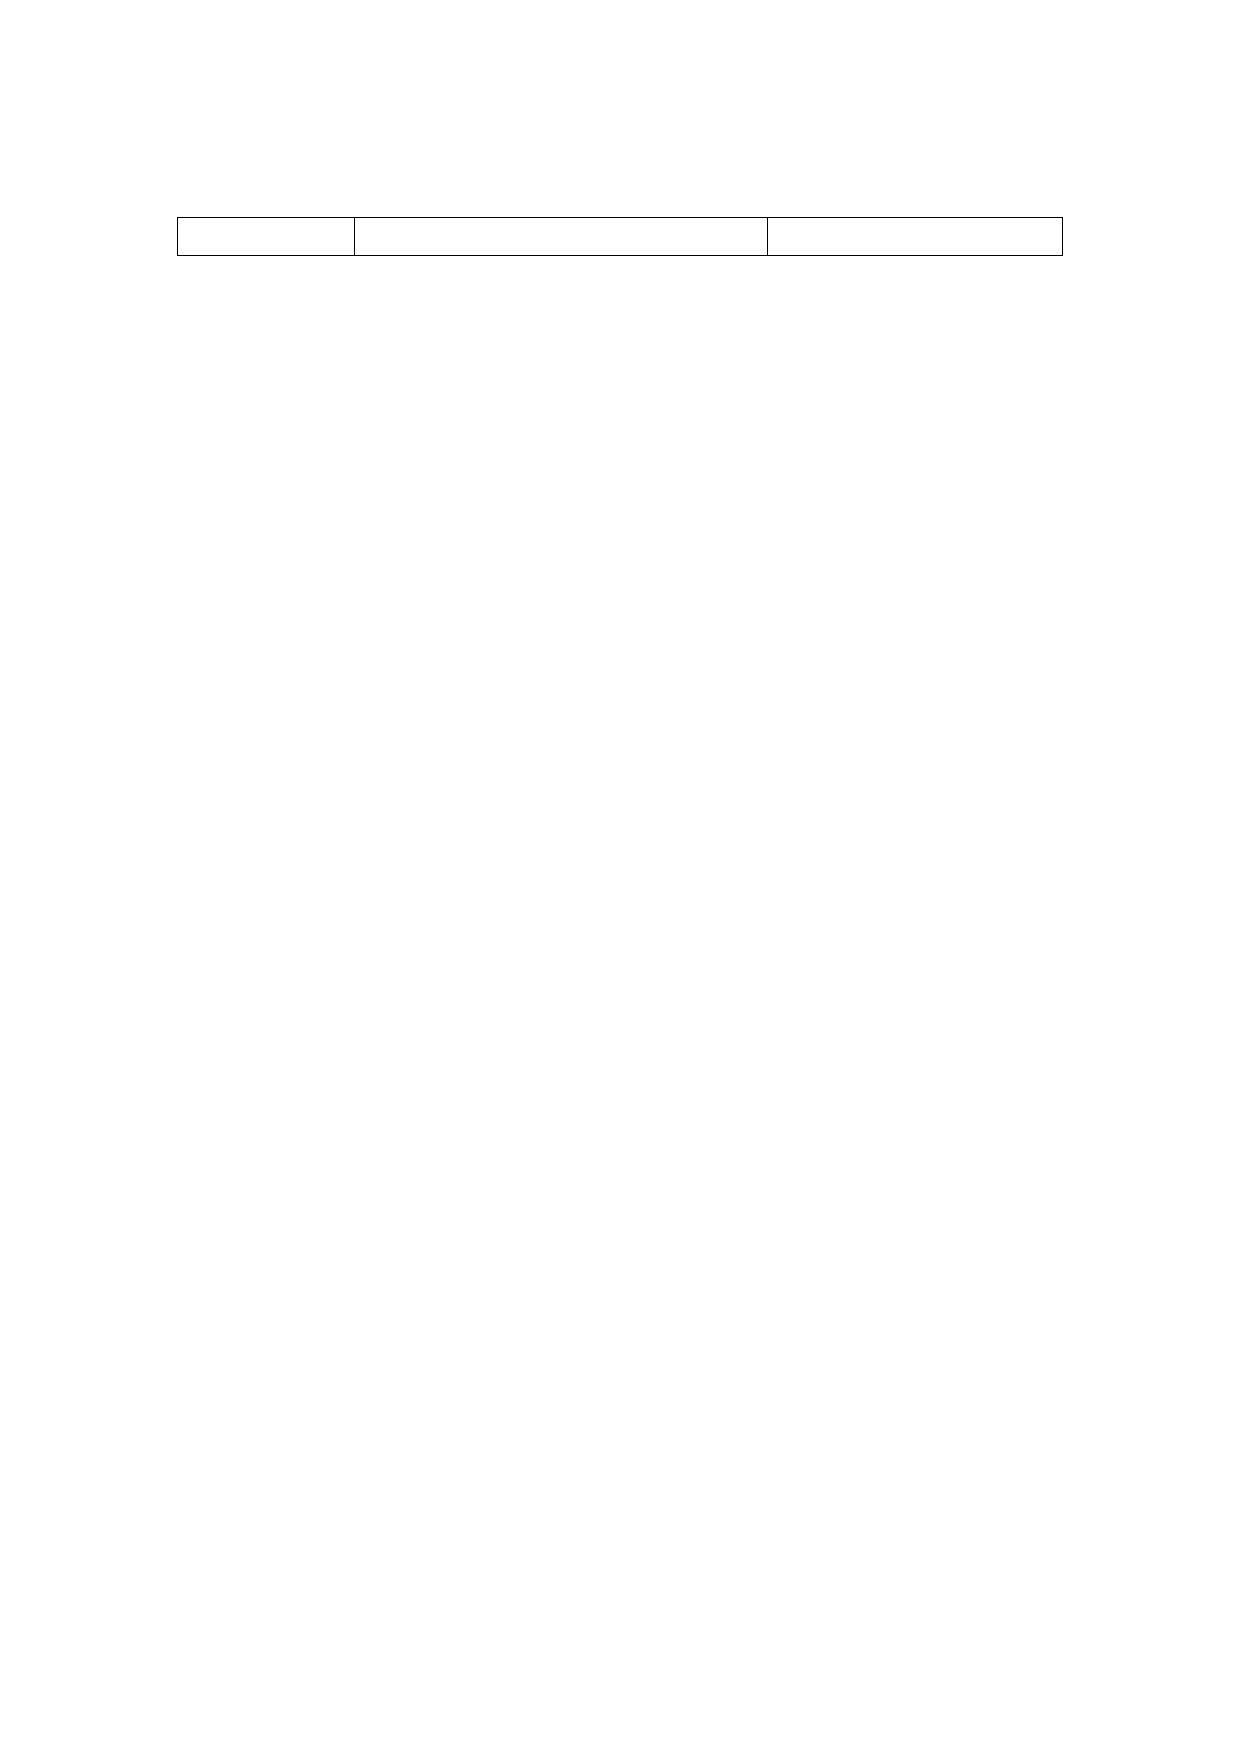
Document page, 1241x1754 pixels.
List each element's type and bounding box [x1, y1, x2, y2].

table_cell [355, 218, 767, 255]
table_cell [768, 218, 1062, 255]
table_cell [178, 218, 354, 255]
